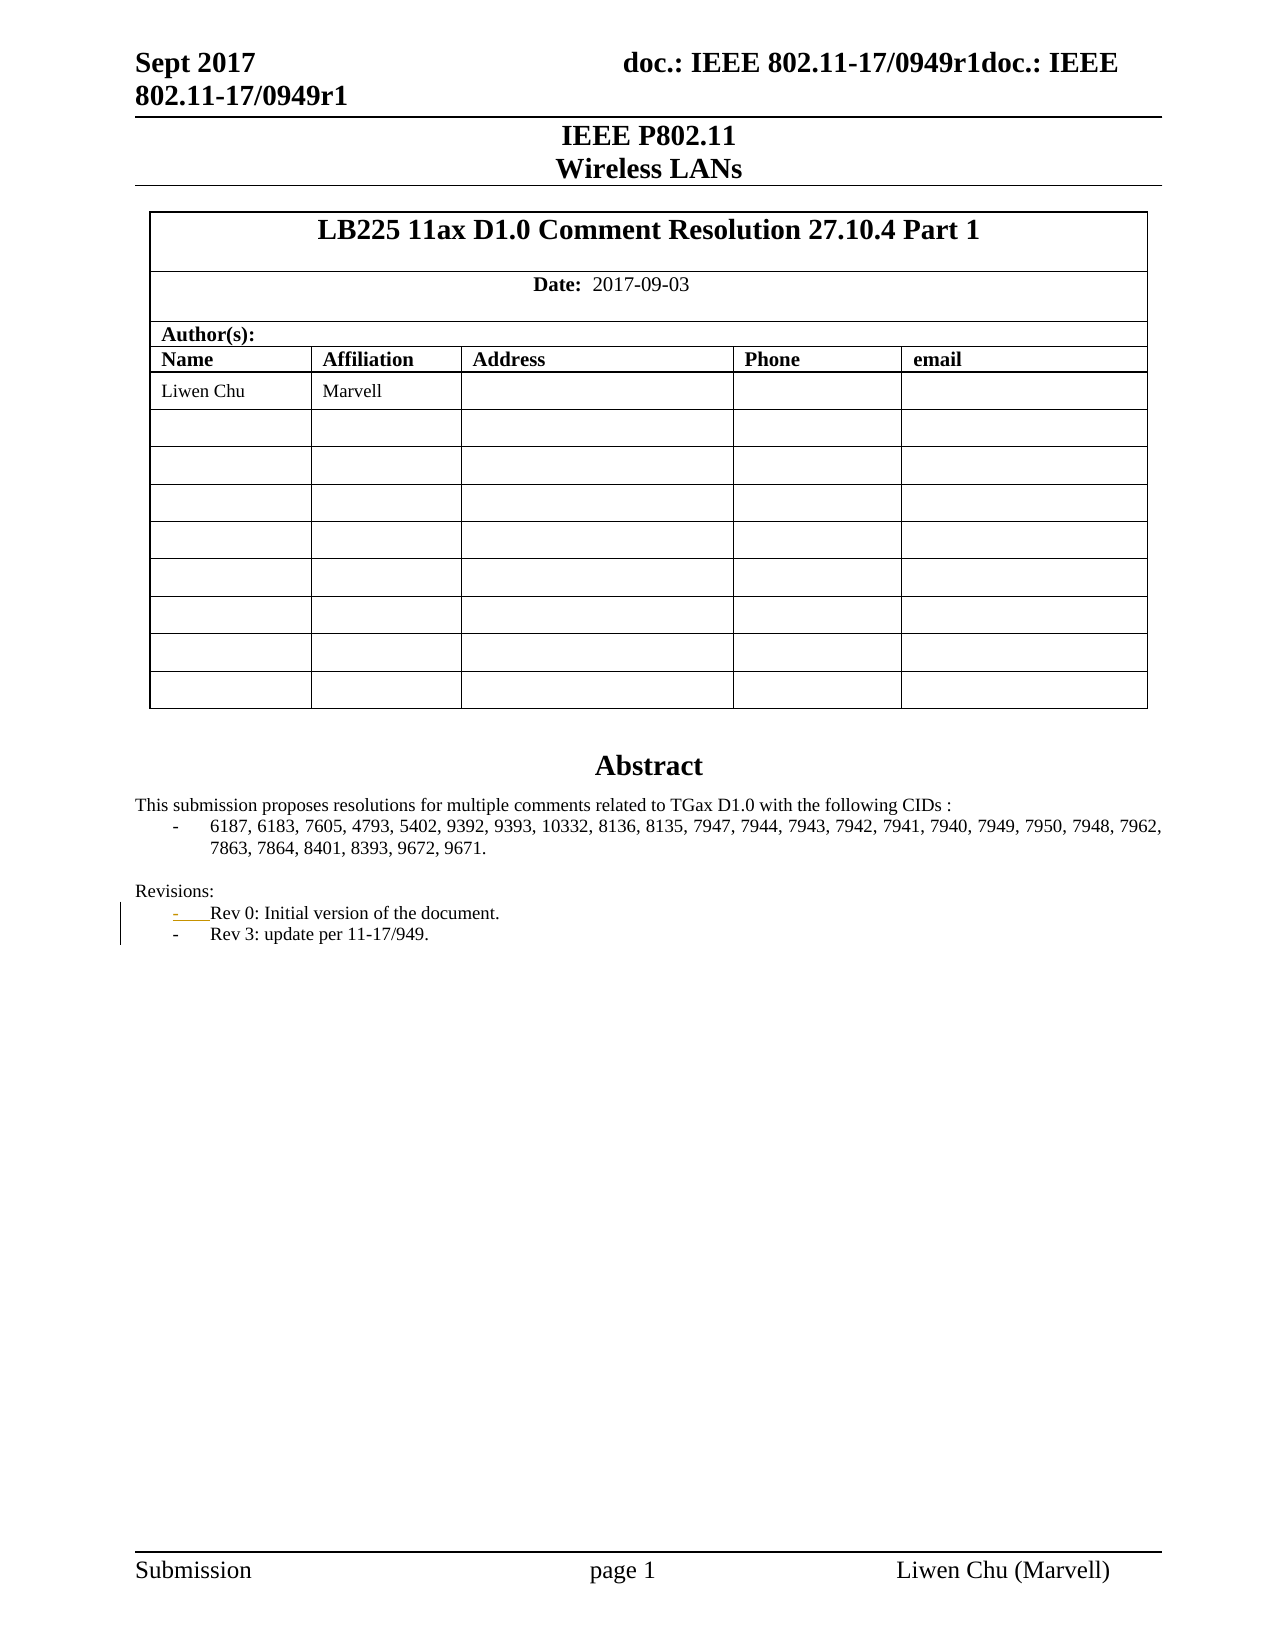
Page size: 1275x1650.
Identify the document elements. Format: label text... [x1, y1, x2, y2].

table_cell [734, 485, 901, 521]
table_cell Address [462, 347, 733, 371]
table_cell [734, 410, 901, 446]
table_cell [902, 485, 1147, 521]
table_cell [312, 410, 461, 446]
table_cell [151, 634, 311, 671]
list 6187, 6183, 7605, 4793, 5402, 9392, 9393, 10332, 8136, 8135, 7947, 7944, 7943, 7942, 7941, 7940, 7949, 7950, 7948, 7962, 7863, 7864, 8401, 8393, 9672, 9671. [172, 815, 1162, 858]
table_cell [734, 447, 901, 483]
table_cell [902, 522, 1147, 558]
table_cell [312, 485, 461, 521]
text Abstract [135, 748, 1162, 781]
table_cell [462, 485, 733, 521]
table_cell Name [151, 347, 311, 371]
list Rev 0: Initial version of the document. [172, 902, 1162, 923]
table_cell [462, 522, 733, 558]
table_cell [312, 559, 461, 596]
table_cell [734, 634, 901, 671]
table_cell [312, 672, 461, 708]
table_cell [734, 522, 901, 558]
table_cell [151, 597, 311, 633]
table_cell [151, 522, 311, 558]
table_cell [462, 559, 733, 596]
table_cell [902, 634, 1147, 671]
table_cell [151, 410, 311, 446]
table_cell [734, 373, 901, 409]
table_cell Affiliation [312, 347, 461, 371]
table_cell [734, 672, 901, 708]
table_cell [312, 447, 461, 483]
table_cell [902, 559, 1147, 596]
table_cell [902, 373, 1147, 409]
table_cell [312, 634, 461, 671]
table_cell [902, 410, 1147, 446]
table_cell [151, 485, 311, 521]
table_cell [312, 522, 461, 558]
table_cell [462, 410, 733, 446]
table_cell Date: 2017-09-03 [151, 272, 1147, 321]
table_cell Marvell [312, 373, 461, 409]
text This submission proposes resolutions for multiple comments related to TGax D1.0 with the following CIDs : [135, 794, 1162, 815]
table_cell Author(s): [151, 322, 1147, 346]
table_cell [312, 597, 461, 633]
table_cell [462, 447, 733, 483]
table_cell [151, 559, 311, 596]
table_cell [151, 447, 311, 483]
table_cell [462, 634, 733, 671]
list Rev 3: update per 11-17/949. [172, 923, 1162, 945]
table_cell [902, 447, 1147, 483]
table_cell [462, 672, 733, 708]
text Revisions: [135, 880, 1162, 902]
table_cell [734, 597, 901, 633]
table_cell [734, 559, 901, 596]
table_cell email [902, 347, 1147, 371]
text IEEE P802.11 Wireless LANs [135, 118, 1162, 185]
table_cell [462, 597, 733, 633]
table_cell [902, 597, 1147, 633]
table_header LB225 11ax D1.0 Comment Resolution 27.10.4 Part 1 [151, 213, 1147, 271]
table_cell [902, 672, 1147, 708]
table_cell [462, 373, 733, 409]
table_cell Phone [734, 347, 901, 371]
table_cell [151, 672, 311, 708]
table_cell Liwen Chu [151, 373, 311, 409]
